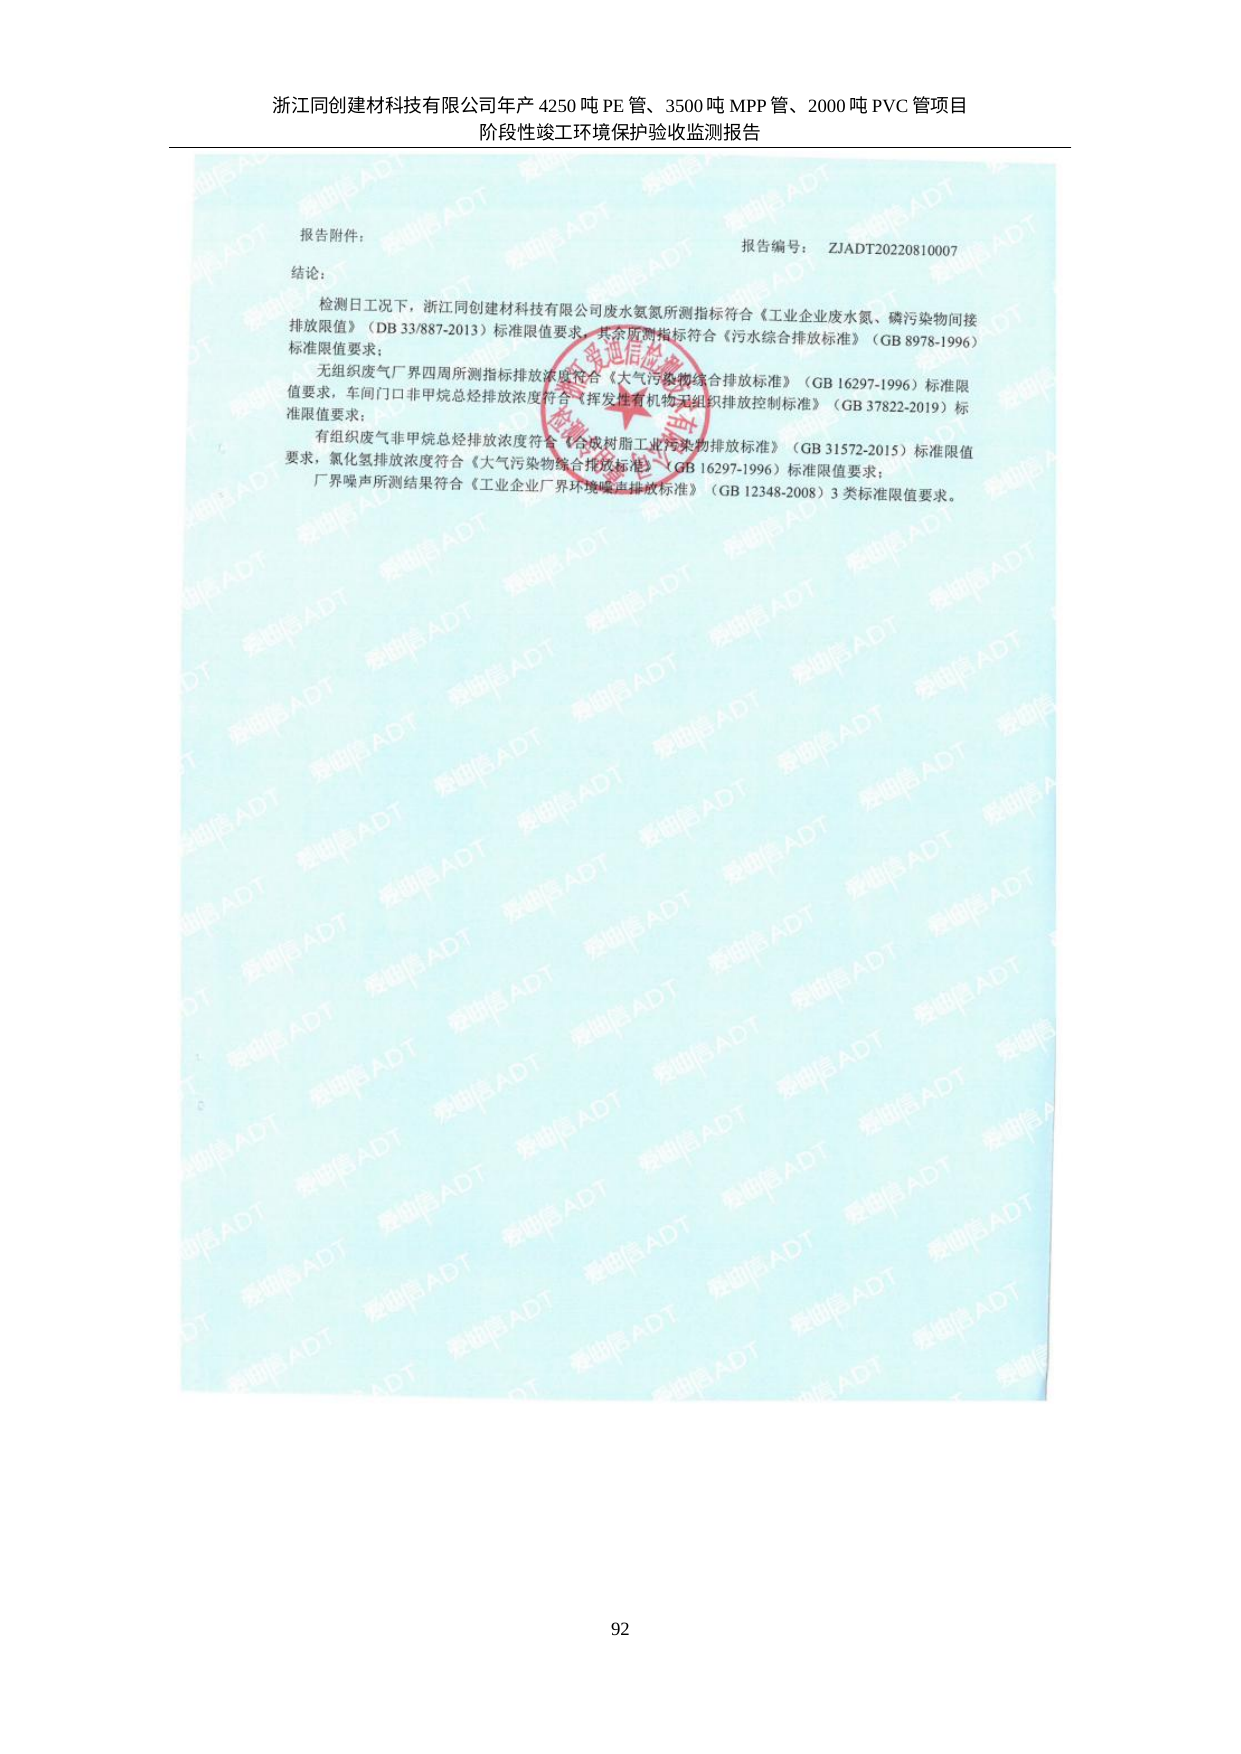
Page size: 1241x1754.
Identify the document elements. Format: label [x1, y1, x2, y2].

picture [177, 151, 1063, 1404]
